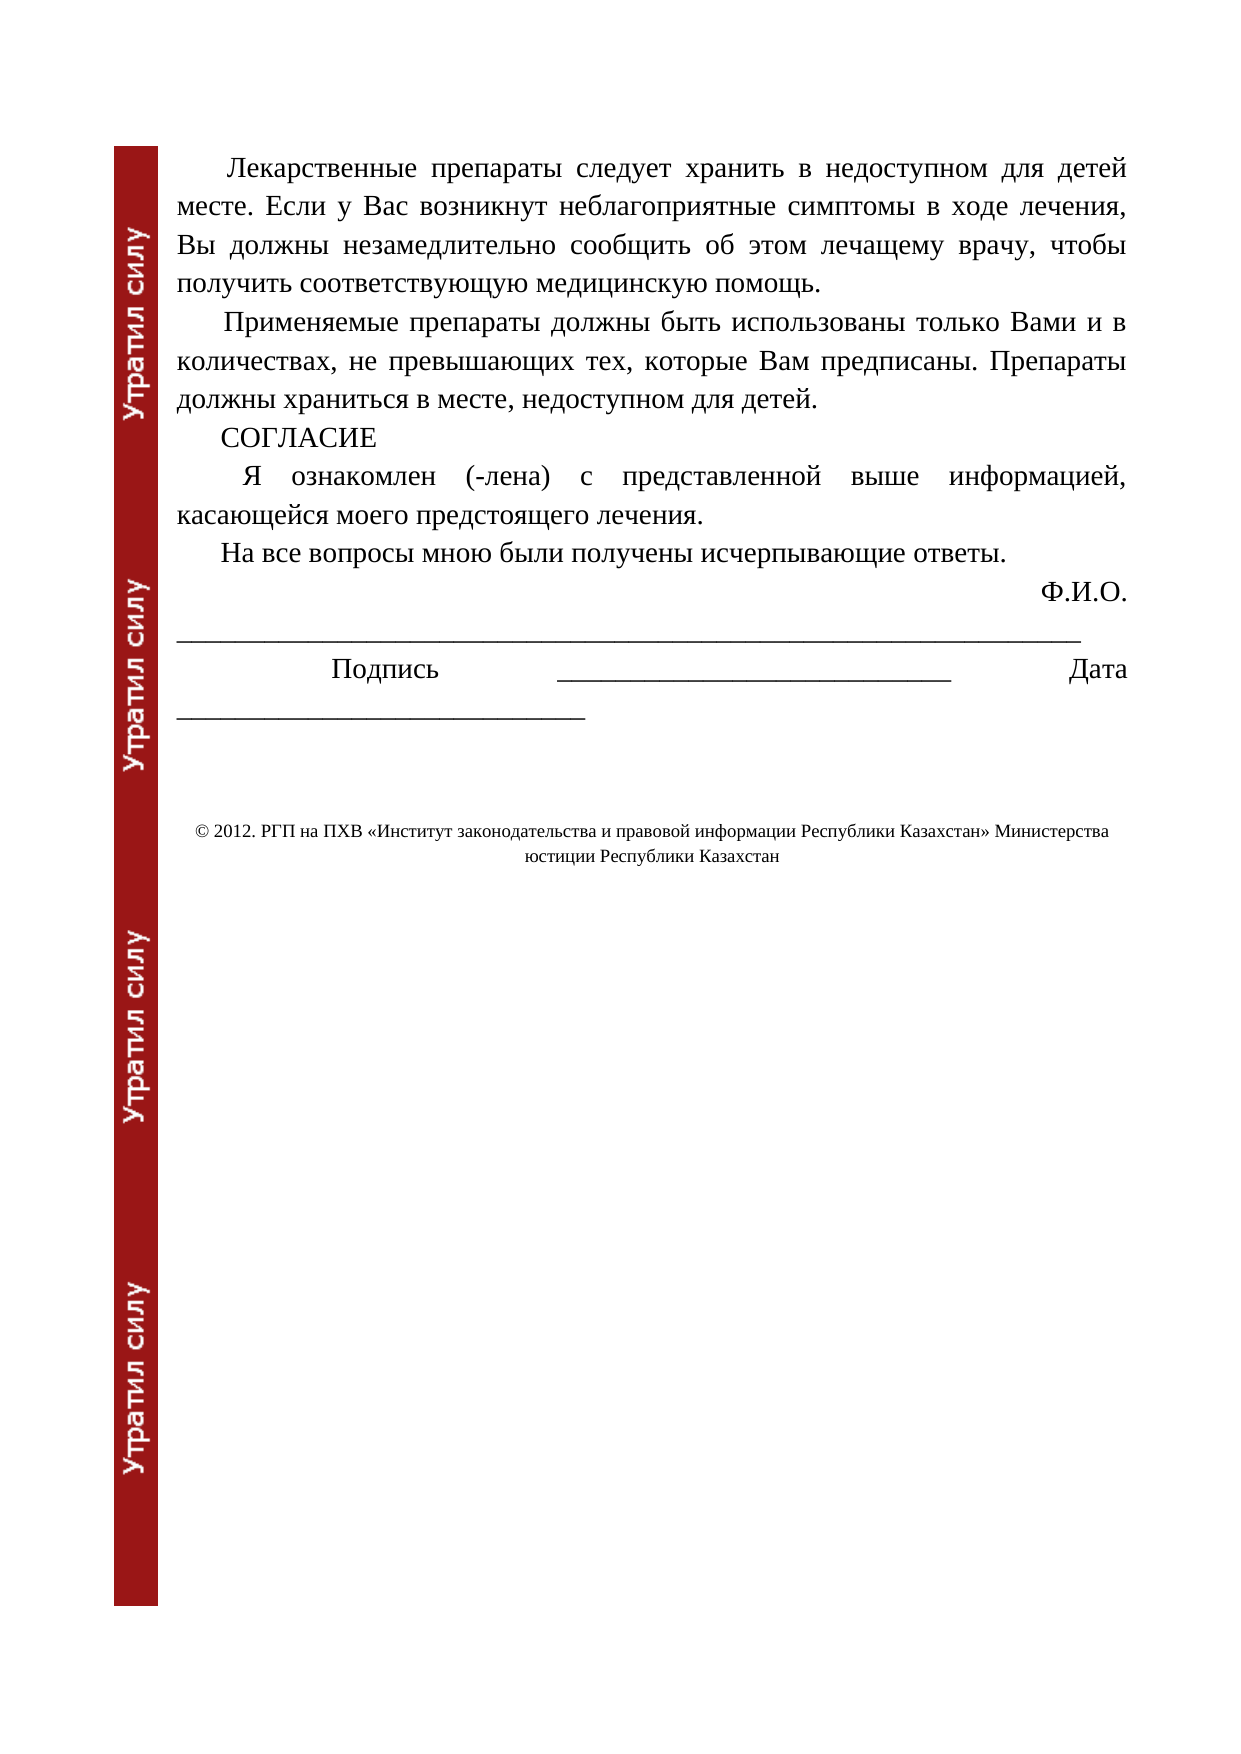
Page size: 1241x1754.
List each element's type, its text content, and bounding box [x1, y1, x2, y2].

text Подпись ___________________________ Дата ____________________________ [112, 651, 1128, 723]
text На все вопросы мною были получены исчерпывающие ответы. [112, 535, 1128, 569]
text Лекарственные препараты следует хранить в недоступном для детей месте. Если у Вас возникнут неблагоприятные симптомы в ходе лечения, Вы должны незамедлительно сообщить об этом лечащему врачу, чтобы получить соответствующую медицинскую помощь. [112, 150, 1128, 299]
picture [114, 146, 158, 150]
text © 2012. РГП на ПХВ «Институт законодательства и правовой информации Республики Казахстан» Министерства юстиции Республики Казахстан [112, 820, 1128, 866]
picture [114, 646, 158, 651]
picture [114, 866, 158, 1606]
picture [114, 415, 158, 420]
picture [114, 530, 158, 535]
text Ф.И.О. ______________________________________________________________ [112, 574, 1128, 646]
text Я ознакомлен (-лена) с представленной выше информацией, касающейся моего предстоящего лечения. [112, 458, 1128, 530]
picture [114, 569, 158, 574]
picture [114, 453, 158, 458]
text Применяемые препараты должны быть использованы только Вами и в количествах, не превышающих тех, которые Вам предписаны. Препараты должны храниться в месте, недоступном для детей. [112, 304, 1128, 415]
picture [114, 299, 158, 304]
picture [114, 723, 158, 820]
text СОГЛАСИЕ [112, 420, 1128, 453]
